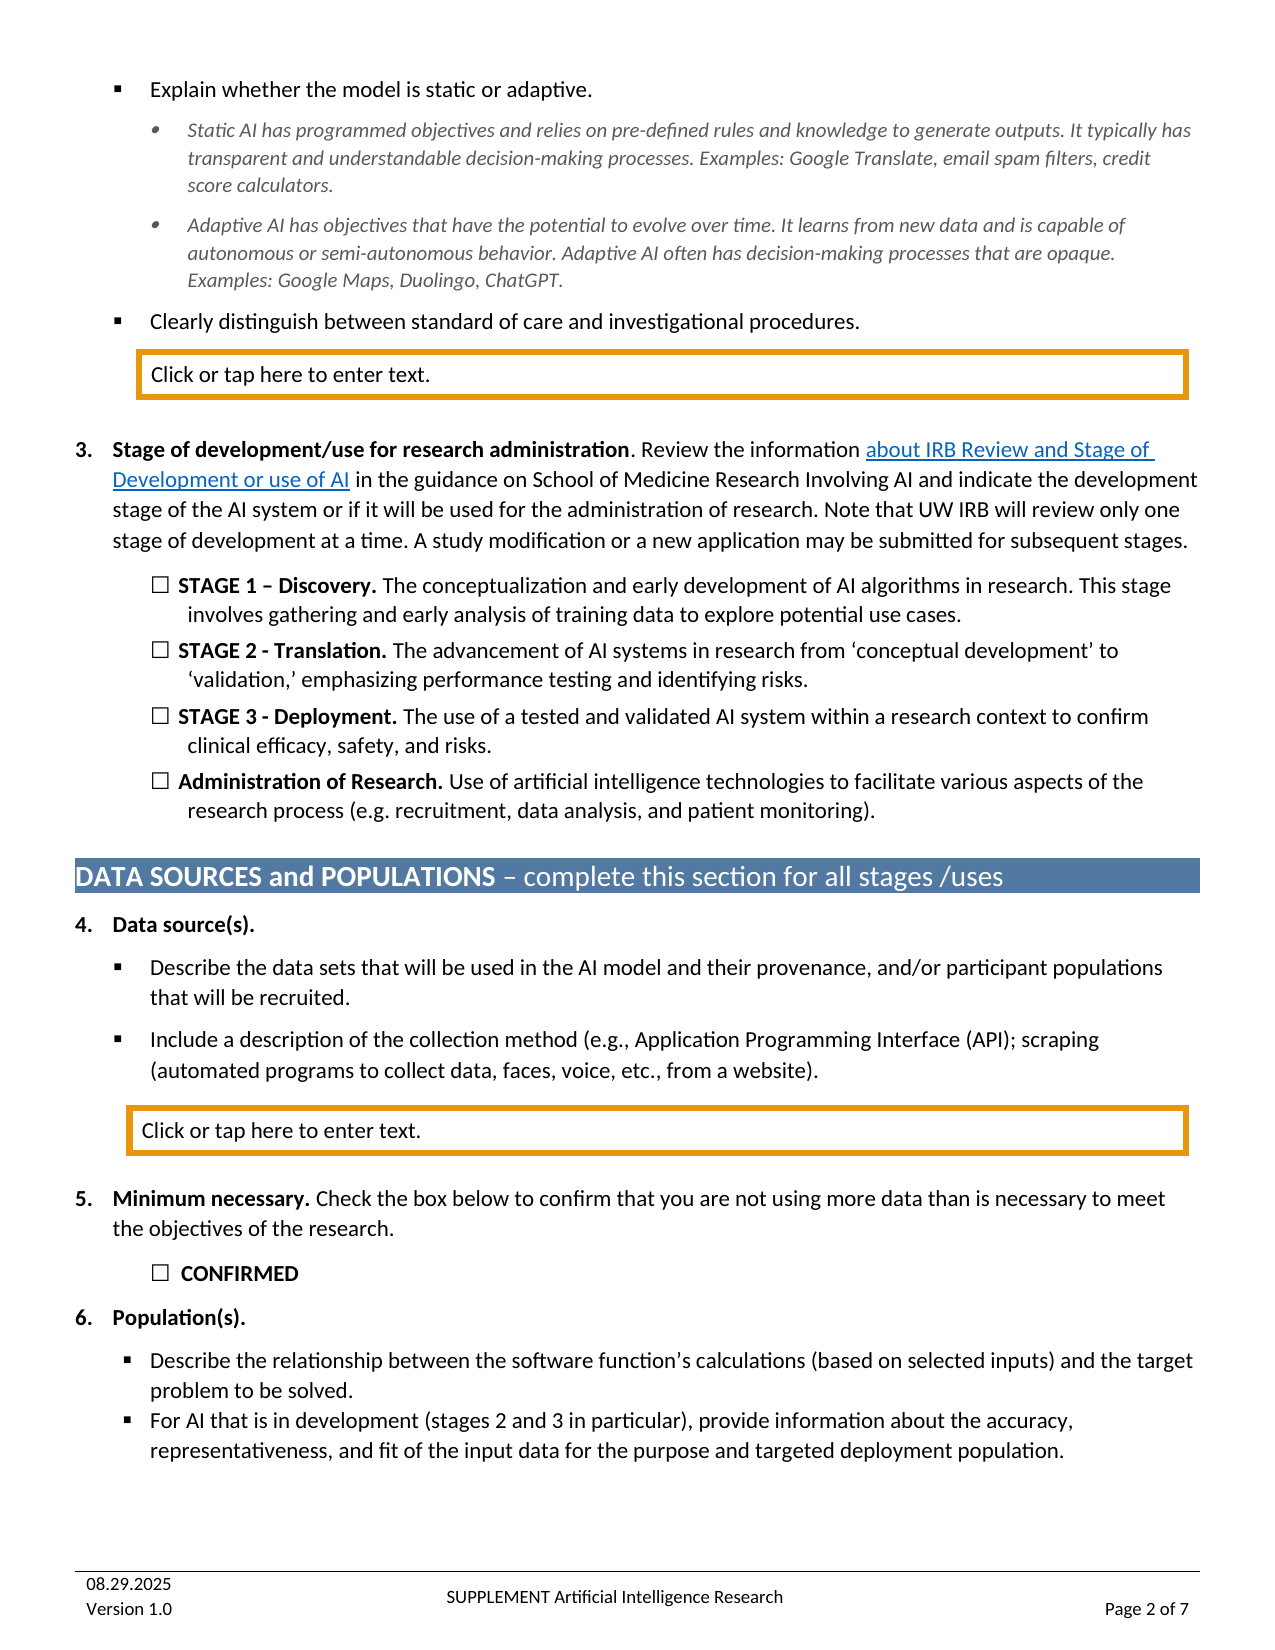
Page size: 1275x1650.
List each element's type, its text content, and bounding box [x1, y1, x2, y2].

list Population(s). [75, 1303, 1200, 1331]
list CONFIRMED [150, 1257, 1200, 1288]
list Static AI has programmed objectives and relies on pre-defined rules and knowledge to generate outputs. It typically has transparent and understandable decision-making processes. Examples: Google Translate, email spam filters, credit score calculators. [150, 118, 1200, 198]
list Include a description of the collection method (e.g., Application Programming Interface (API); scraping (automated programs to collect data, faces, voice, etc., from a website). [112, 1026, 1200, 1084]
text STAGE 3 - Deployment. The use of a tested and validated AI system within a research context to confirm clinical efficacy, safety, and risks. [150, 699, 1200, 759]
text STAGE 1 – Discovery. The conceptualization and early development of AI algorithms in research. This stage involves gathering and early analysis of training data to explore potential use cases. [150, 568, 1200, 628]
list Describe the data sets that will be used in the AI model and their provenance, and/or participant populations that will be recruited. [112, 953, 1200, 1011]
list Data source(s). [75, 910, 1200, 938]
text DATA SOURCES and POPULATIONS – complete this section for all stages /uses [75, 858, 1200, 893]
list For AI that is in development (stages 2 and 3 in particular), provide information about the accuracy, representativeness, and fit of the input data for the purpose and targeted deployment population. [122, 1406, 1200, 1464]
list Stage of development/use for research administration. Review the information about IRB Review and Stage of Development or use of AI in the guidance on School of Medicine Research Involving AI and indicate the development stage of the AI system or if it will be used for the administration of research. Note that UW IRB will review only one stage of development at a time. A study modification or a new application may be submitted for subsequent stages. [75, 435, 1200, 554]
text Administration of Research. Use of artificial intelligence technologies to facilitate various aspects of the research process (e.g. recruitment, data analysis, and patient monitoring). [150, 765, 1200, 824]
text STAGE 2 - Translation. The advancement of AI systems in research from ‘conceptual development’ to ‘validation,’ emphasizing performance testing and identifying risks. [150, 634, 1200, 693]
list Describe the relationship between the software function’s calculations (based on selected inputs) and the target problem to be solved. [122, 1346, 1200, 1404]
list Adaptive AI has objectives that have the potential to evolve over time. It learns from new data and is capable of autonomous or semi-autonomous behavior. Adaptive AI often has decision-making processes that are opaque. Examples: Google Maps, Duolingo, ChatGPT. [150, 212, 1200, 293]
list Minimum necessary. Check the box below to confirm that you are not using more data than is necessary to meet the objectives of the research. [75, 1184, 1200, 1242]
list Clearly distinguish between standard of care and investigational procedures. [112, 307, 1200, 335]
list Explain whether the model is static or adaptive. [112, 75, 1200, 103]
